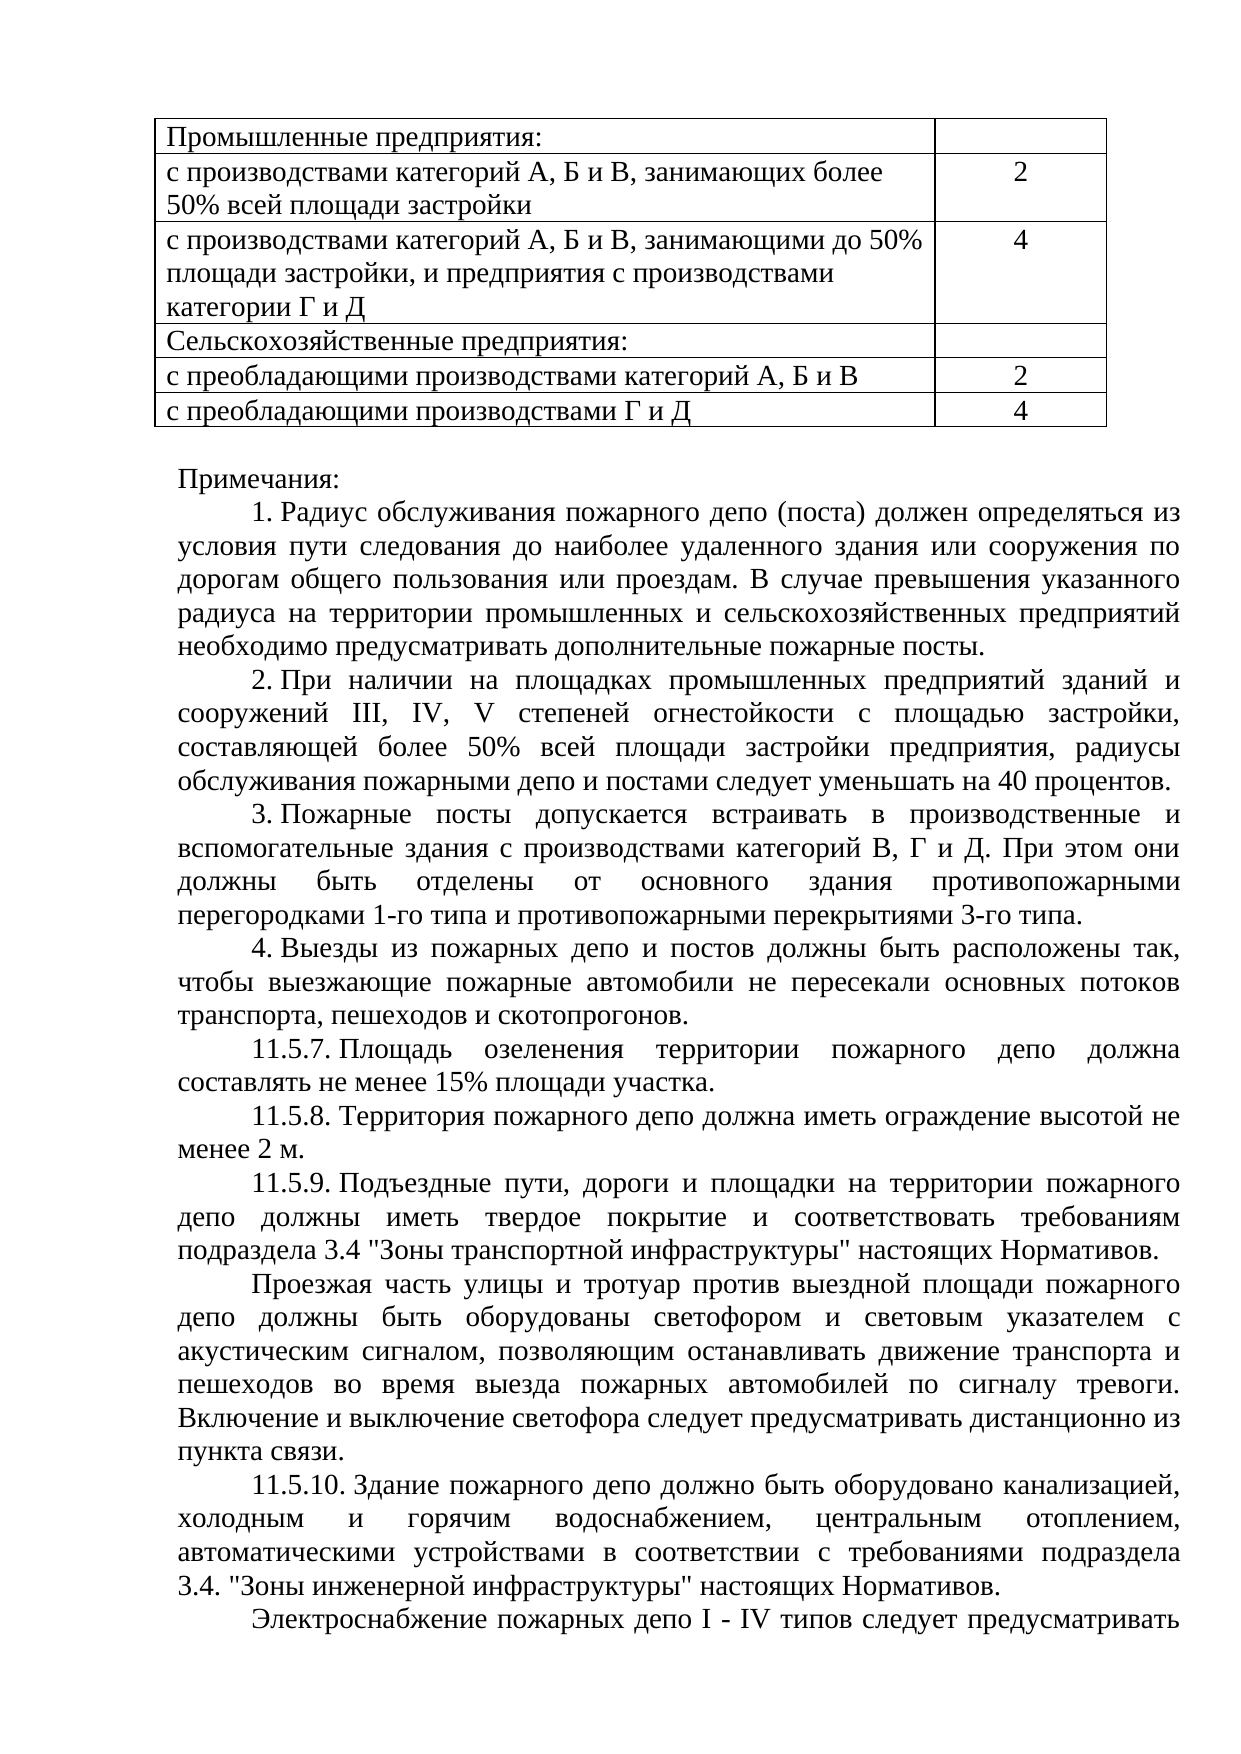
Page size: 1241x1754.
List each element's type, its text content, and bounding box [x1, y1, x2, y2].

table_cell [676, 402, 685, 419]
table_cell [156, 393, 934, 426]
text 11.5.7. Площадь озеленения территории пожарного депо должна составлять не менее 15% площади участка. [177, 1031, 1181, 1098]
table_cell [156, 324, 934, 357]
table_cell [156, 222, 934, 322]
text 3. Пожарные посты допускается встраивать в производственные и вспомогательные здания с производствами категорий В, Г и Д. При этом они должны быть отделены от основного здания противопожарными перегородками 1-го типа и противопожарными перекрытиями 3-го типа. [177, 796, 1181, 930]
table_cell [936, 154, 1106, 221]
text 2. При наличии на площадках промышленных предприятий зданий и сооружений III, IV, V степеней огнестойкости с площадью застройки, составляющей более 50% всей площади застройки предприятия, радиусы обслуживания пожарными депо и постами следует уменьшать на 40 процентов. [177, 662, 1181, 796]
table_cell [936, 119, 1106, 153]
text 11.5.8. Территория пожарного депо должна иметь ограждение высотой не менее 2 м. [177, 1098, 1181, 1165]
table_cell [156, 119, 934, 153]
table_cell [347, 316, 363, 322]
text Проезжая часть улицы и тротуар против выездной площади пожарного депо должны быть оборудованы светофором и световым указателем с акустическим сигналом, позволяющим останавливать движение транспорта и пешеходов во время выезда пожарных автомобилей по сигналу тревоги. Включение и выключение светофора следует предусматривать дистанционно из пункта связи. [177, 1266, 1181, 1467]
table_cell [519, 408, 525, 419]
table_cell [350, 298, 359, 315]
text 1. Радиус обслуживания пожарного депо (поста) должен определяться из условия пути следования до наиболее удаленного здания или сооружения по дорогам общего пользования или проездам. В случае превышения указанного радиуса на территории промышленных и сельскохозяйственных предприятий необходимо предусматривать дополнительные пожарные посты. [177, 494, 1181, 662]
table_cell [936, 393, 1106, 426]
text 4. Выезды из пожарных депо и постов должны быть расположены так, чтобы выезжающие пожарные автомобили не пересекали основных потоков транспорта, пешеходов и скотопрогонов. [177, 930, 1181, 1031]
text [177, 1601, 1181, 1635]
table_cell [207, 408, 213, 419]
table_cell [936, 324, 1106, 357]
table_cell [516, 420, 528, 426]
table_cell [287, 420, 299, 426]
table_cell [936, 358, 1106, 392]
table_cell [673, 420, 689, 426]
text Примечания: [177, 461, 1181, 494]
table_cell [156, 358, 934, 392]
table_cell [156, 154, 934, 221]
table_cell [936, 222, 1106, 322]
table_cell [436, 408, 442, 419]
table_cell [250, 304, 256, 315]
text 11.5.9. Подъездные пути, дороги и площадки на территории пожарного депо должны иметь твердое покрытие и соответствовать требованиям подраздела 3.4 "Зоны транспортной инфраструктуры" настоящих Нормативов. [177, 1165, 1181, 1266]
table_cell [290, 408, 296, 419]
text 11.5.10. Здание пожарного депо должно быть оборудовано канализацией, холодным и горячим водоснабжением, центральным отоплением, автоматическими устройствами в соответствии с требованиями подраздела 3.4. "Зоны инженерной инфраструктуры" настоящих Нормативов. [177, 1467, 1181, 1601]
